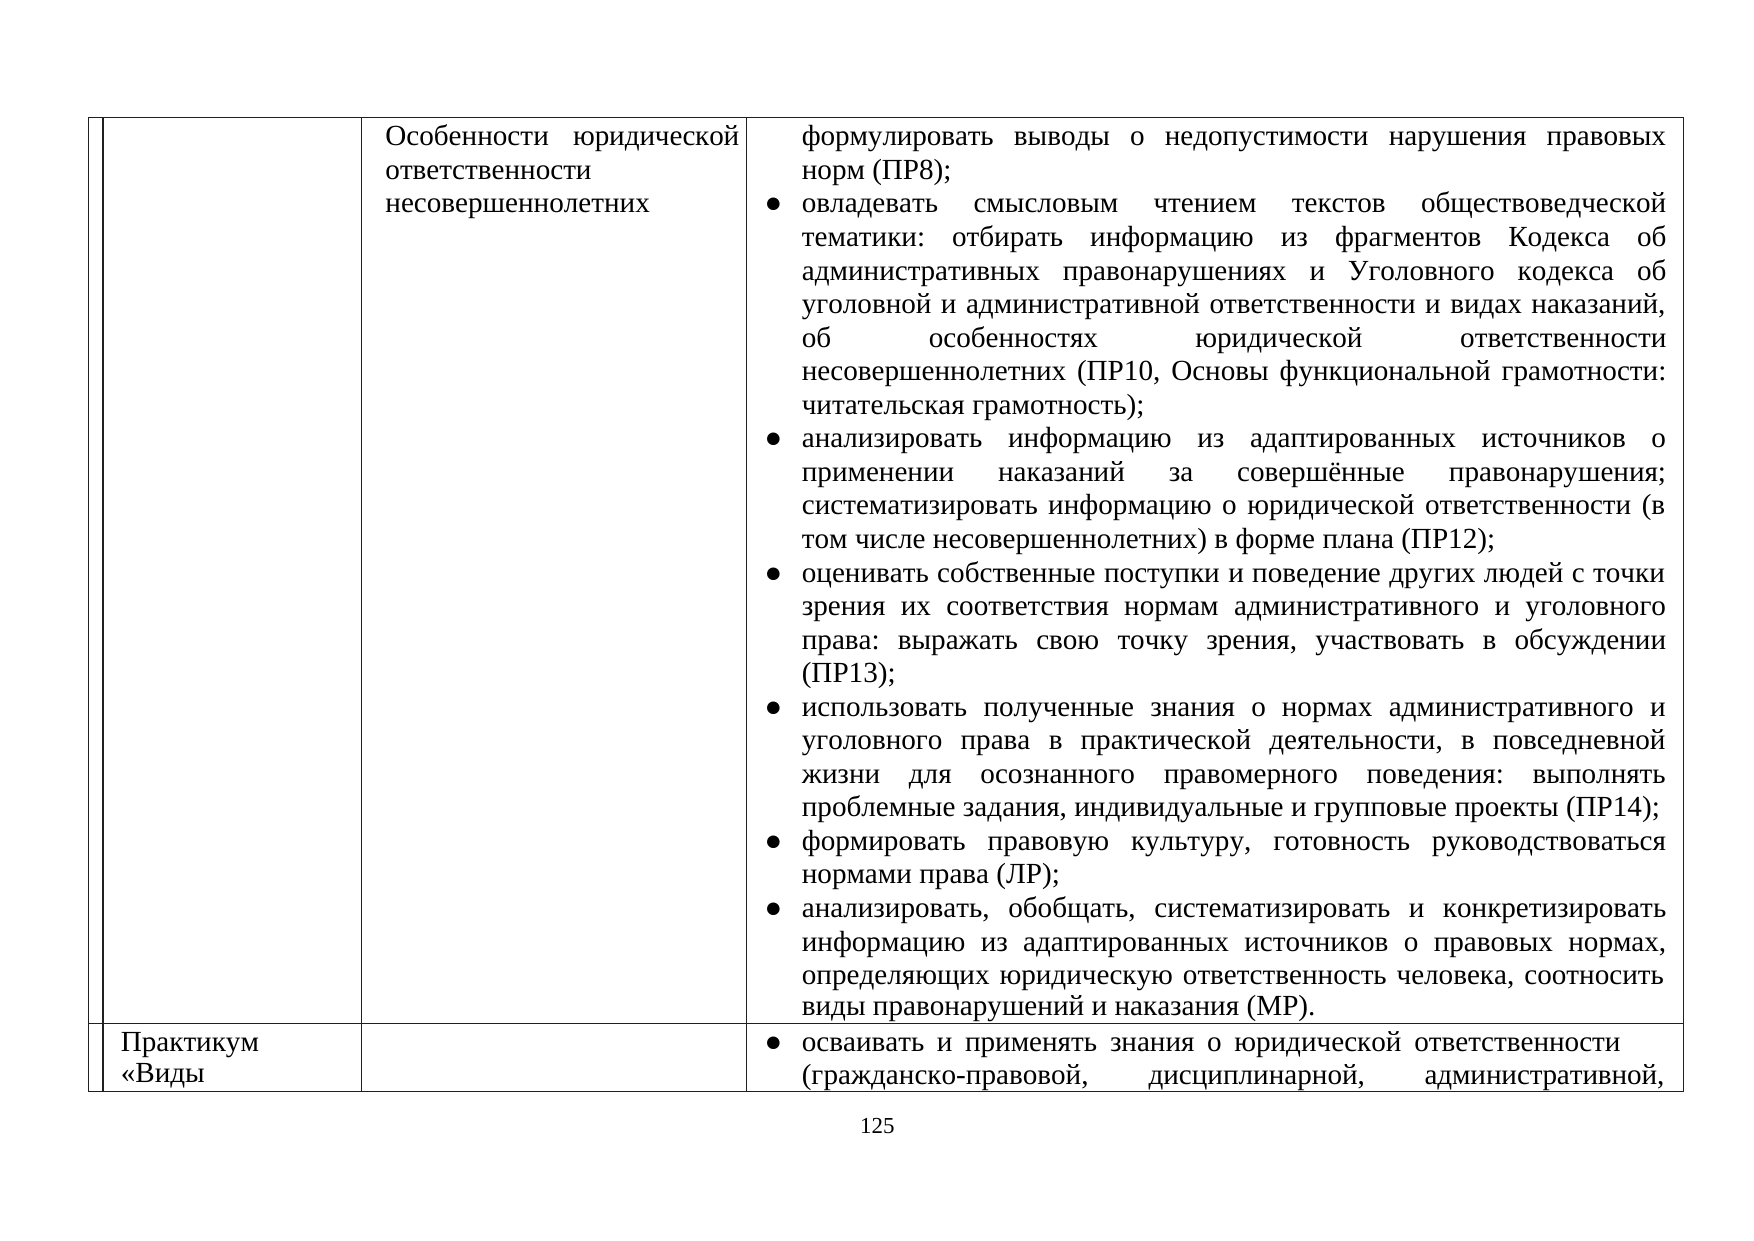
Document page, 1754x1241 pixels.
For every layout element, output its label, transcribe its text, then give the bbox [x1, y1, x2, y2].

table_cell [362, 1024, 746, 1091]
table_cell осваивать и применять знания о юридической ответственности (гражданско-правовой, дисциплинарной, административной, [747, 1024, 1683, 1091]
table_header формулировать выводы о недопустимости нарушения правовых норм (ПР8); овладевать смысловым чтением текстов обществоведческой тематики: отбирать информацию из фрагментов Кодекса об административных правонарушениях и Уголовного кодекса об уголовной и административной ответственности и видах наказаний, об особенностях юридической ответственности несовершеннолетних (ПР10, Основы функциональной грамотности: читательская грамотность); анализировать информацию из адаптированных источников о применении наказаний за совершённые правонарушения; систематизировать информацию о юридической ответственности (в том числе несовершеннолетних) в форме плана (ПР12); оценивать собственные поступки и поведение других людей с точки зрения их соответствия нормам административного и уголовного права: выражать свою точку зрения, участвовать в обсуждении (ПР13); использовать полученные знания о нормах административного и уголовного права в практической деятельности, в повседневной жизни для осознанного правомерного поведения: выполнять проблемные задания, индивидуальные и групповые проекты (ПР14); формировать правовую культуру, готовность руководствоваться нормами права (ЛР); анализировать, обобщать, систематизировать и конкретизировать информацию из адаптированных источников о правовых нормах, определяющих юридическую ответственность человека, соотносить виды правонарушений и наказания (МР). [747, 118, 1683, 1023]
table_header Особенности юридической ответственности несовершеннолетних [362, 118, 746, 1023]
table_header [89, 118, 102, 1023]
table_cell [89, 1024, 102, 1091]
table_header [104, 118, 361, 1023]
table_cell Практикум «Виды [104, 1024, 361, 1091]
